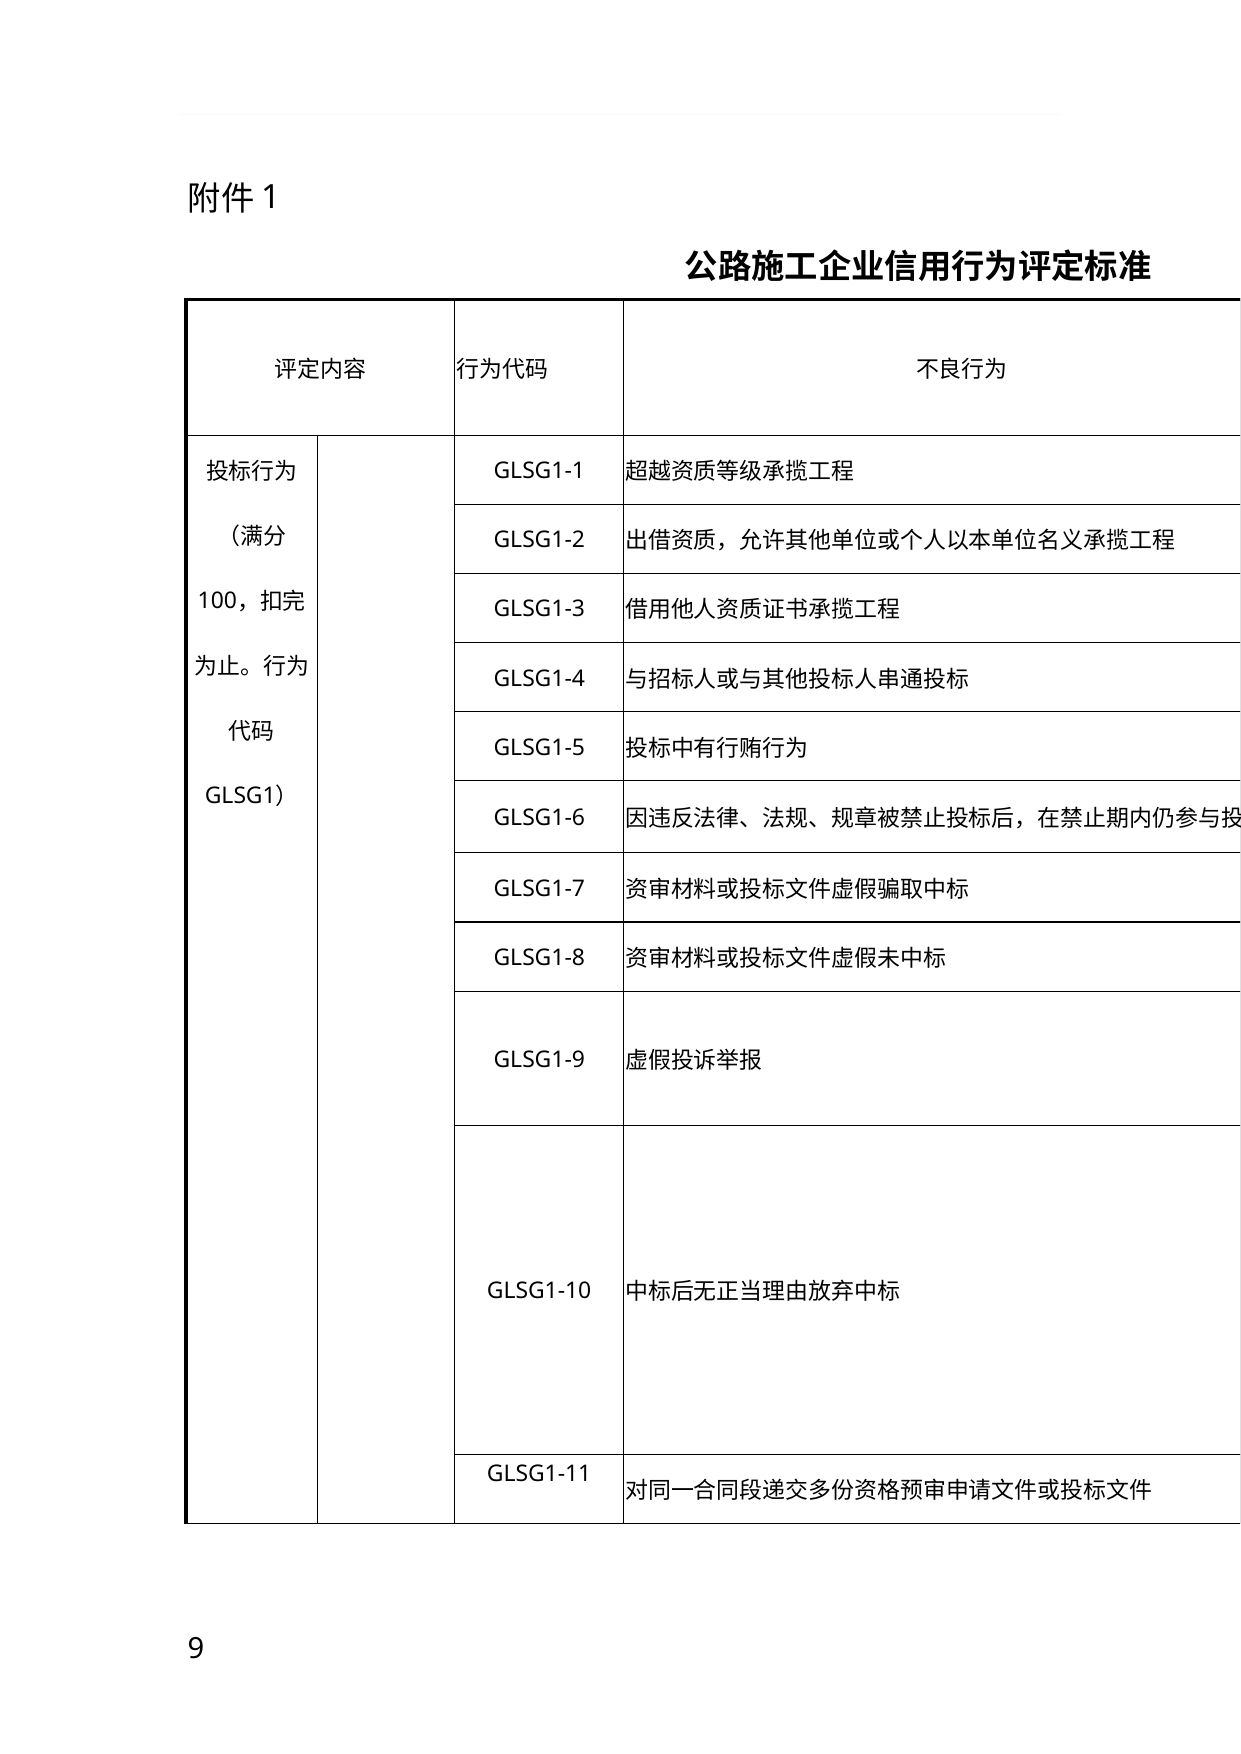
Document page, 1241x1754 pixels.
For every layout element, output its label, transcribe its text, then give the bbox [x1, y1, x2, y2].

table_cell GLSG1-1 [455, 436, 623, 504]
table_cell 中标后无正当理由放弃中标 [624, 1126, 1240, 1454]
table_cell 对同一合同段递交多份资格预审申请文件或投标文件 [624, 1455, 1240, 1523]
table_cell 投标中有行贿行为 [624, 712, 1240, 780]
table_cell 投标行为（满分100，扣完为止。行为代码GLSG1） [188, 436, 317, 1523]
table_cell 资审材料或投标文件虚假骗取中标 [624, 853, 1240, 921]
table_cell GLSG1-6 [455, 781, 623, 852]
table_cell 借用他人资质证书承揽工程 [624, 574, 1240, 642]
table_cell 行为代码 [455, 301, 623, 434]
table_cell GLSG1-2 [455, 505, 623, 573]
table_cell GLSG1-5 [455, 712, 623, 780]
table_cell GLSG1-10 [455, 1126, 623, 1454]
table_cell [318, 436, 454, 1523]
table_cell 资审材料或投标文件虚假未中标 [624, 923, 1240, 991]
table_cell 公路施工企业信用行为评定标准 [186, 230, 1240, 298]
table_cell 出借资质，允许其他单位或个人以本单位名义承揽工程 [624, 505, 1240, 573]
table_cell 评定内容 [188, 301, 454, 434]
table_cell 虚假投诉举报 [624, 992, 1240, 1125]
table_cell GLSG1-4 [455, 643, 623, 711]
table_cell GLSG1-11 [455, 1455, 623, 1523]
table_cell 不良行为 [624, 301, 1240, 434]
table_cell GLSG1-8 [455, 923, 623, 991]
table_cell 超越资质等级承揽工程 [624, 436, 1240, 504]
table_cell GLSG1-3 [455, 574, 623, 642]
table_cell GLSG1-7 [455, 853, 623, 921]
table_cell GLSG1-9 [455, 992, 623, 1125]
table_cell 与招标人或与其他投标人串通投标 [624, 643, 1240, 711]
table_header 附件1 [186, 162, 1240, 230]
table_cell 因违反法律、法规、规章被禁止投标后，在禁止期内仍参与投标 [624, 781, 1240, 852]
